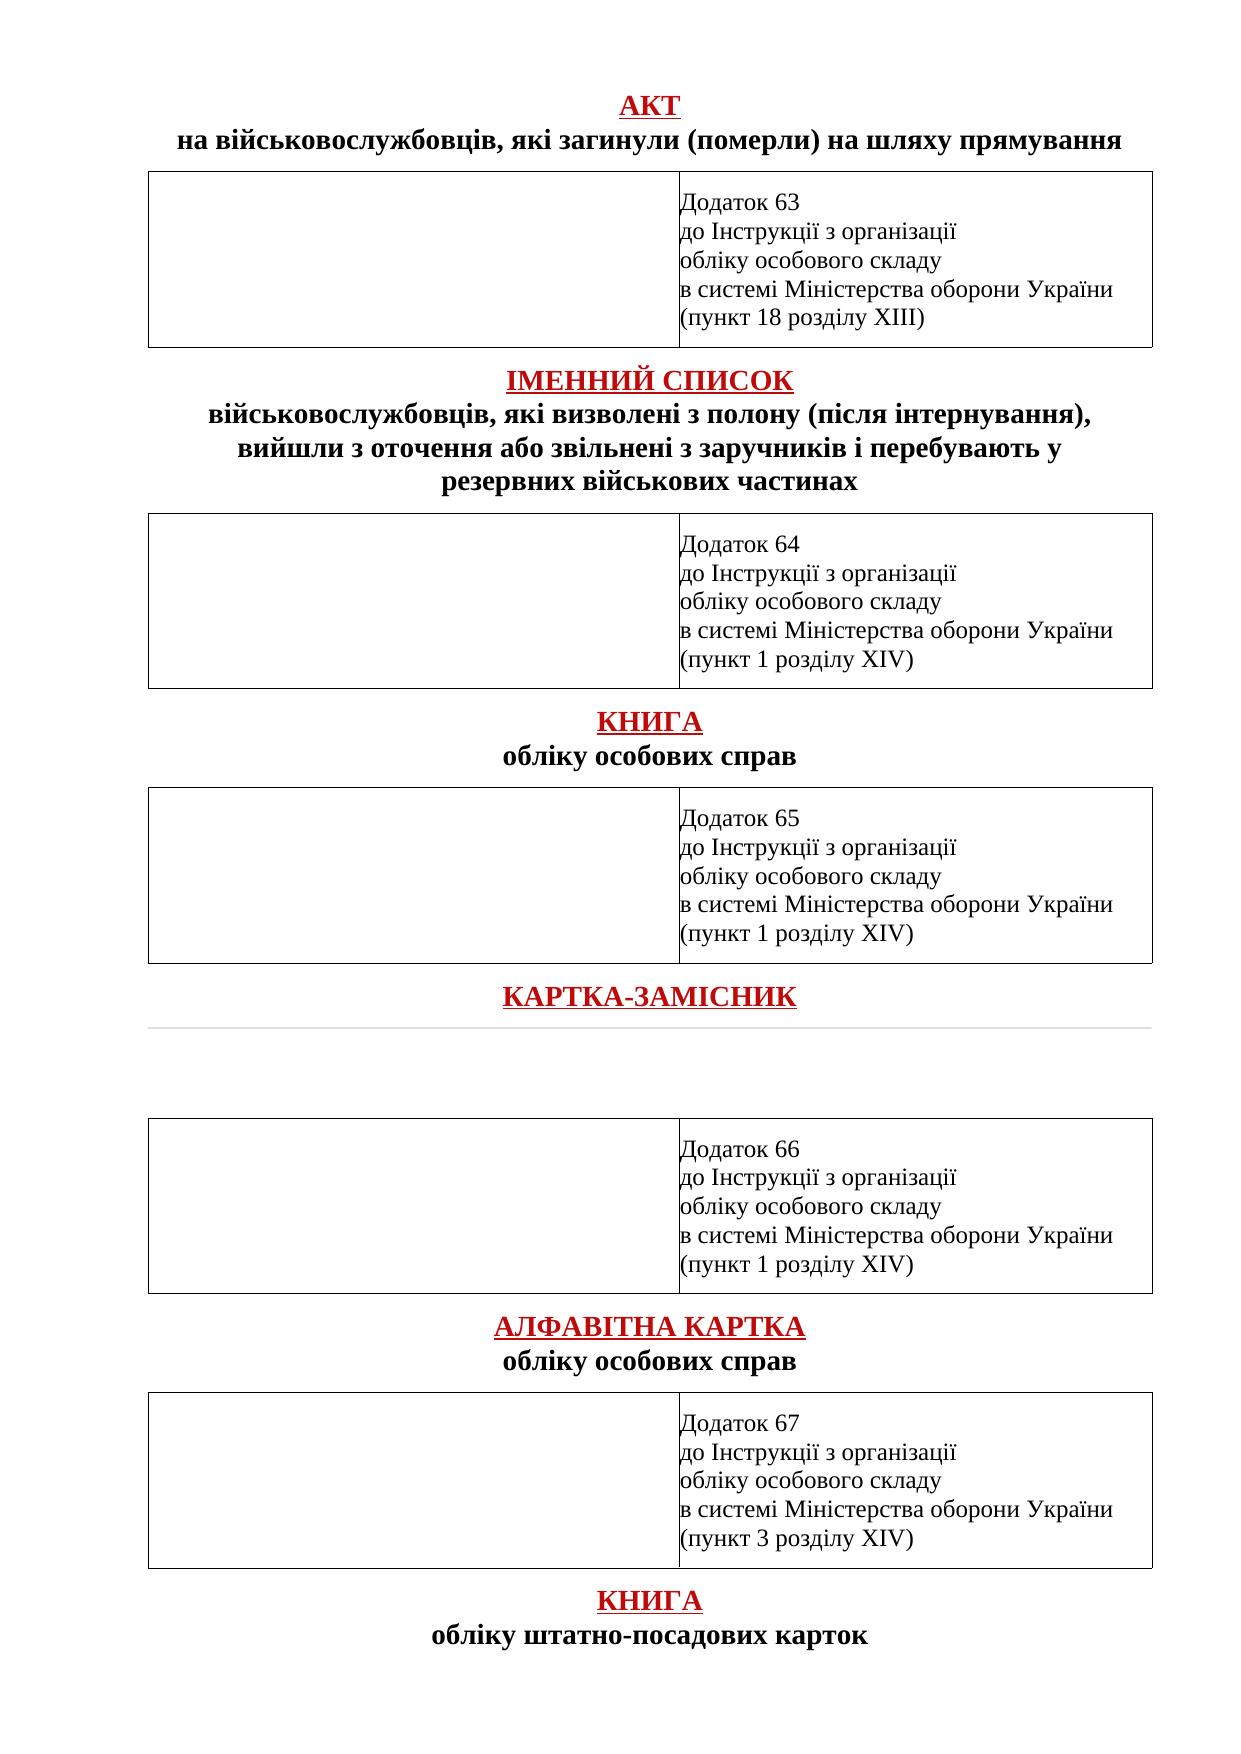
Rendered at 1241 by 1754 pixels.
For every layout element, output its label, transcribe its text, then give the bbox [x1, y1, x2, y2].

table_header Додаток 65 до Інструкції з організації обліку особового складу в системі Міністерства оборони України (пункт 1 розділу XIV) [680, 788, 1152, 963]
text КАРТКА-ЗАМІСНИК [171, 979, 1128, 1012]
text АЛФАВІТНА КАРТКА обліку особових справ [171, 1309, 1128, 1376]
table_header [149, 1119, 679, 1293]
text ІМЕННИЙ СПИСОК військовослужбовців, які визволені з полону (після інтернування), вийшли з оточення або звільнені з заручників і перебувають у резервних військових частинах [171, 363, 1128, 497]
table_header [149, 788, 679, 963]
table_header Додаток 63 до Інструкції з організації обліку особового складу в системі Міністерства оборони України (пункт 18 розділу XIII) [680, 172, 1152, 347]
table_header Додаток 64 до Інструкції з організації обліку особового складу в системі Міністерства оборони України (пункт 1 розділу XIV) [680, 514, 1152, 688]
table_header Додаток 67 до Інструкції з організації обліку особового складу в системі Міністерства оборони України (пункт 3 розділу XIV) [680, 1393, 1152, 1567]
table_header [149, 514, 679, 688]
table_header [149, 1393, 679, 1567]
table_header [149, 172, 679, 347]
text АКТ на військовослужбовців, які загинули (померли) на шляху прямування [171, 88, 1128, 156]
table_header Додаток 66 до Інструкції з організації обліку особового складу в системі Міністерства оборони України (пункт 1 розділу XIV) [680, 1119, 1152, 1293]
text КНИГА обліку особових справ [171, 704, 1128, 771]
text КНИГА обліку штатно-посадових карток [171, 1583, 1128, 1651]
